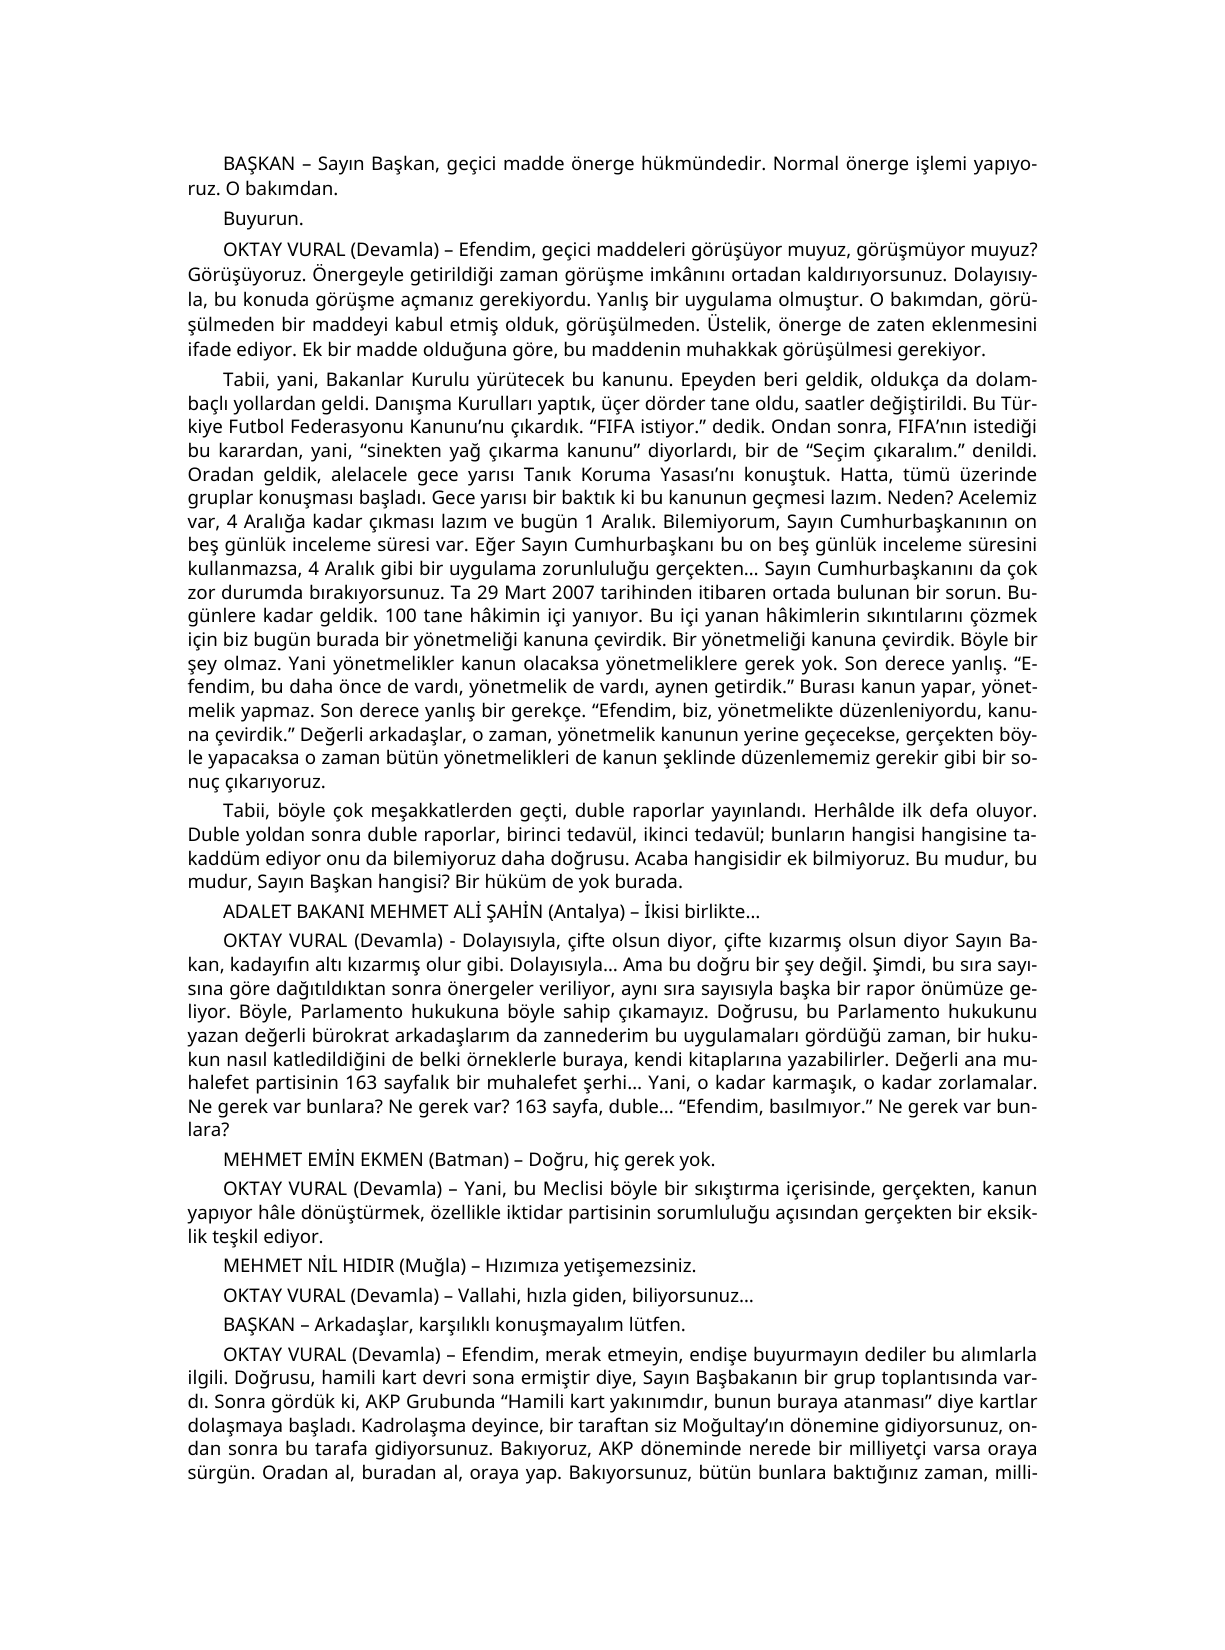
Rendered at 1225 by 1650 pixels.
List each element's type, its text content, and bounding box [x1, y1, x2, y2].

text Bu­yu­run. [187, 206, 1037, 231]
text BAŞ­KAN – Sa­yın Baş­kan, ge­çi­ci mad­de öner­ge hük­mün­de­dir. Nor­mal öner­ge iş­le­mi ya­pı­yo­ruz. O ba­kım­dan. [187, 150, 1037, 200]
text OK­TAY VU­RAL (De­vam­la) – Ya­ni, bu Mec­li­si böy­le bir sı­kış­tır­ma içe­ri­sin­de, ger­çek­ten, ka­nun ya­pı­yor hâ­le dö­nüş­tür­mek, özel­lik­le ik­ti­dar par­ti­si­nin so­rum­lu­lu­ğu açı­sın­dan ger­çek­ten bir ek­sik­lik teş­kil edi­yor. [187, 1177, 1037, 1248]
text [187, 1342, 1037, 1484]
text ADA­LET BA­KA­NI MEH­MET ALİ ŞA­HİN (An­tal­ya) – İki­si bir­lik­te­… [187, 899, 1037, 923]
text OK­TAY VU­RAL (De­vam­la) - Do­la­yı­sıy­la, çif­te ol­sun di­yor, çif­te kı­zar­mış ol­sun di­yor Sa­yın Ba­kan, ka­da­yı­fın al­tı kı­zar­mış olur gi­bi. Do­la­yı­sıy­la­… Ama bu doğ­ru bir şey de­ğil. Şim­di, bu sı­ra sa­yı­sı­na gö­re da­ğı­tıl­dık­tan son­ra öner­ge­ler ve­ri­li­yor, ay­nı sı­ra sa­yı­sıy­la baş­ka bir ra­por önü­mü­ze ge­li­yor. Böy­le, Par­la­men­to hu­ku­ku­na böy­le sa­hip çı­ka­ma­yız. Doğ­ru­su, bu Par­la­men­to hu­ku­ku­nu ya­zan de­ğer­li bü­rok­rat ar­ka­daş­la­rım da zan­ne­de­rim bu uy­gu­la­ma­la­rı gör­dü­ğü za­man, bir hu­ku­kun na­sıl kat­le­dil­di­ği­ni de bel­ki ör­nek­ler­le bu­ra­ya, ken­di ki­tap­la­rı­na ya­za­bi­lir­ler. De­ğer­li ana mu­ha­le­fet par­ti­si­nin 163 say­fa­lık bir mu­ha­le­fet şer­hi­… Ya­ni, o ka­dar kar­ma­şık, o ka­dar zor­la­ma­lar. Ne ge­rek var bun­la­ra? Ne ge­rek var? 163 say­fa, dub­le... “E­fen­dim, ba­sıl­mı­yor.” Ne ge­rek var bun­la­ra? [187, 929, 1037, 1142]
text MEH­MET EMİN EK­MEN (Bat­man) – Doğ­ru, hiç ge­rek yok. [187, 1147, 1037, 1171]
text BAŞ­KAN – Ar­ka­daş­lar, kar­şı­lık­lı ko­nuş­ma­ya­lım lüt­fen. [187, 1313, 1037, 1336]
text Ta­bi­i, ya­ni, Ba­kan­lar Ku­ru­lu yü­rü­te­cek bu ka­nu­nu. Epey­den be­ri gel­dik, ol­duk­ça da do­lam­baç­lı yol­lar­dan gel­di. Da­nış­ma Ku­rul­la­rı yap­tık, üçer dör­der ta­ne ol­du, sa­at­ler de­ğiş­ti­ril­di. Bu Tür­ki­ye Fut­bol Fe­de­ras­yo­nu Ka­nu­nu­’nu çı­kar­dık. “FI­FA is­ti­yor.” de­dik. On­dan son­ra, FI­FA­’nın is­te­di­ği bu ka­rar­dan, ya­ni, “si­nek­ten yağ çı­kar­ma ka­nu­nu­” di­yor­lar­dı, bir de “Se­çim çı­ka­ra­lım.” de­nil­di. Ora­dan gel­dik, ale­la­ce­le ge­ce ya­rı­sı Ta­nık Ko­ru­ma Ya­sa­sı­’nı ko­nuş­tuk. Hat­ta, tü­mü üze­rin­de grup­lar ko­nuş­ma­sı baş­la­dı. Ge­ce ya­rı­sı bir bak­tık ki bu ka­nu­nun geç­me­si la­zım. Ne­den? Ace­le­miz var, 4 Ara­lı­ğa ka­dar çık­ma­sı la­zım ve bu­gün 1 Ara­lık. Bi­le­mi­yo­rum, Sa­yın Cum­hur­baş­ka­nı­nın on beş gün­lük in­ce­le­me sü­re­si var. Eğer Sa­yın Cum­hur­baş­ka­nı bu on beş gün­lük in­ce­le­me sü­re­si­ni kul­lan­maz­sa, 4 Ara­lık gi­bi bir uy­gu­la­ma zo­run­lu­lu­ğu ger­çek­te­n… Sa­yın Cum­hur­baş­ka­nı­nı da çok zor du­rum­da bı­ra­kı­yor­su­nuz. Ta 29 Mart 2007 ta­ri­hin­den iti­ba­ren or­ta­da bu­lu­nan bir so­run. Bu­gün­le­re ka­dar gel­dik. 100 ta­ne hâ­ki­min içi ya­nı­yor. Bu içi ya­nan hâ­kim­le­rin sı­kın­tı­la­rı­nı çöz­mek için biz bu­gün bu­ra­da bir yö­net­me­li­ği ka­nu­na çe­vir­dik. Bir yö­net­me­li­ği ka­nu­na çe­vir­dik. Böy­le bir şey ol­maz. Ya­ni yö­net­me­lik­ler ka­nun ola­cak­sa yö­net­me­lik­le­re ge­rek yok. Son de­re­ce yan­lış. “E­fen­dim, bu da­ha ön­ce de var­dı, yö­net­me­lik de var­dı, ay­nen ge­tir­dik.” Bu­ra­sı ka­nun ya­par, yö­net­me­lik yap­maz. Son de­re­ce yan­lış bir ge­rek­çe. “E­fen­dim, biz, yö­net­me­lik­te dü­zen­le­ni­yor­du, ka­nu­na çe­vir­dik.” De­ğer­li ar­ka­daş­lar, o za­man, yö­net­me­lik ka­nu­nun ye­ri­ne ge­çe­cek­se, ger­çek­ten böy­le ya­pa­cak­sa o za­man bü­tün yö­net­me­lik­le­ri de ka­nun şek­lin­de dü­zen­le­me­miz ge­re­kir gi­bi bir so­nuç çı­ka­rı­yo­ruz. [187, 367, 1037, 793]
text MEH­MET NİL HI­DIR (Muğ­la) – Hı­zı­mı­za ye­ti­şe­mez­si­niz. [187, 1254, 1037, 1277]
text OK­TAY VU­RAL (De­vam­la) – Val­la­hi, hız­la gi­den, bi­li­yor­su­nu­z… [187, 1283, 1037, 1307]
text Ta­bi­i, böy­le çok me­şak­kat­ler­den geç­ti, dub­le ra­por­lar ya­yın­lan­dı. Her­hâl­de ilk de­fa olu­yor. Dub­le yol­dan son­ra dub­le ra­por­lar, bi­rin­ci te­da­vül, ikin­ci te­da­vül; bun­la­rın han­gi­si han­gi­si­ne ta­kad­düm edi­yor onu da bi­le­mi­yo­ruz da­ha doğ­ru­su. Aca­ba han­gi­si­dir ek bil­mi­yo­ruz. Bu mu­dur, bu mu­dur, Sa­yın Baş­kan han­gi­si? Bir hü­küm de yok bu­ra­da. [187, 799, 1037, 893]
text OK­TAY VU­RAL (De­vam­la) – Efen­dim, ge­çi­ci mad­de­le­ri gö­rü­şü­yor mu­yuz, gö­rüş­mü­yor mu­yuz? Gö­rü­şü­yo­ruz. Öner­gey­le ge­ti­ril­di­ği za­man gö­rüş­me im­kâ­nı­nı or­ta­dan kal­dı­rı­yor­su­nuz. Do­la­yı­sıy­la, bu ko­nu­da gö­rüş­me aç­ma­nız ge­re­ki­yor­du. Yan­lış bir uy­gu­la­ma ol­muş­tur. O ba­kım­dan, gö­rü­şül­me­den bir mad­de­yi ka­bul et­miş ol­duk, gö­rü­şül­me­den. Üs­te­lik, öner­ge de za­ten ek­len­me­si­ni ifa­de edi­yor. Ek bir mad­de ol­du­ğu­na gö­re, bu mad­de­nin mu­hak­kak gö­rü­şül­me­si ge­re­ki­yor. [187, 237, 1037, 362]
